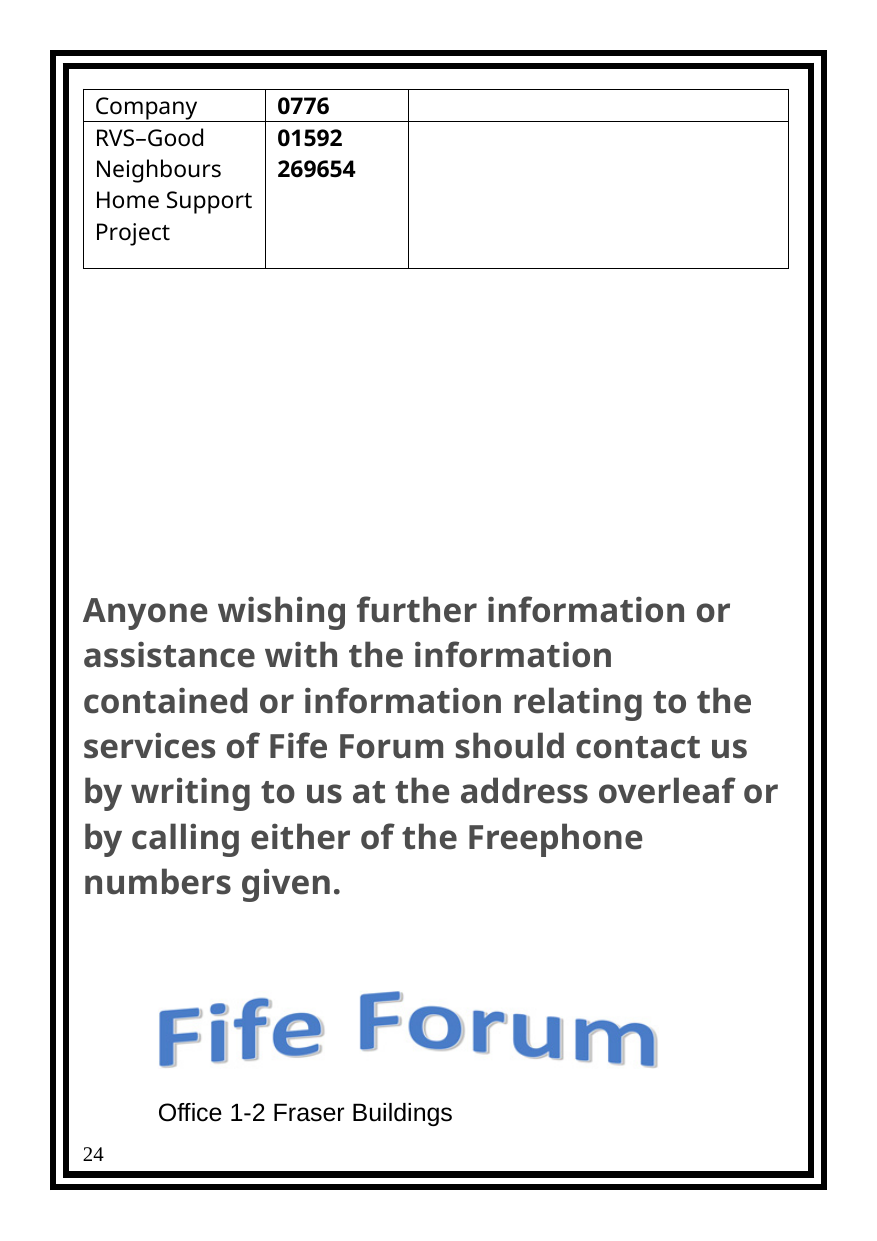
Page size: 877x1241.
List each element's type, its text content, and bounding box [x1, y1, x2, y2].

table_cell [409, 90, 788, 121]
table_cell 01592 269654 [266, 122, 408, 268]
table_cell RVS–Good Neighbours Home Support Project [84, 122, 265, 268]
table_cell [409, 122, 788, 268]
text Office 1-2 [83, 1098, 788, 1126]
picture [157, 990, 660, 1069]
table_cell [84, 90, 265, 121]
table_cell 0844 412 0776 [266, 90, 408, 121]
text Anyone wishing further information or assistance with the information contained or information relating to the services of Fife Forum should contact us by writing to us at the address overleaf or by calling either of the Freephone numbers given. [83, 587, 788, 904]
